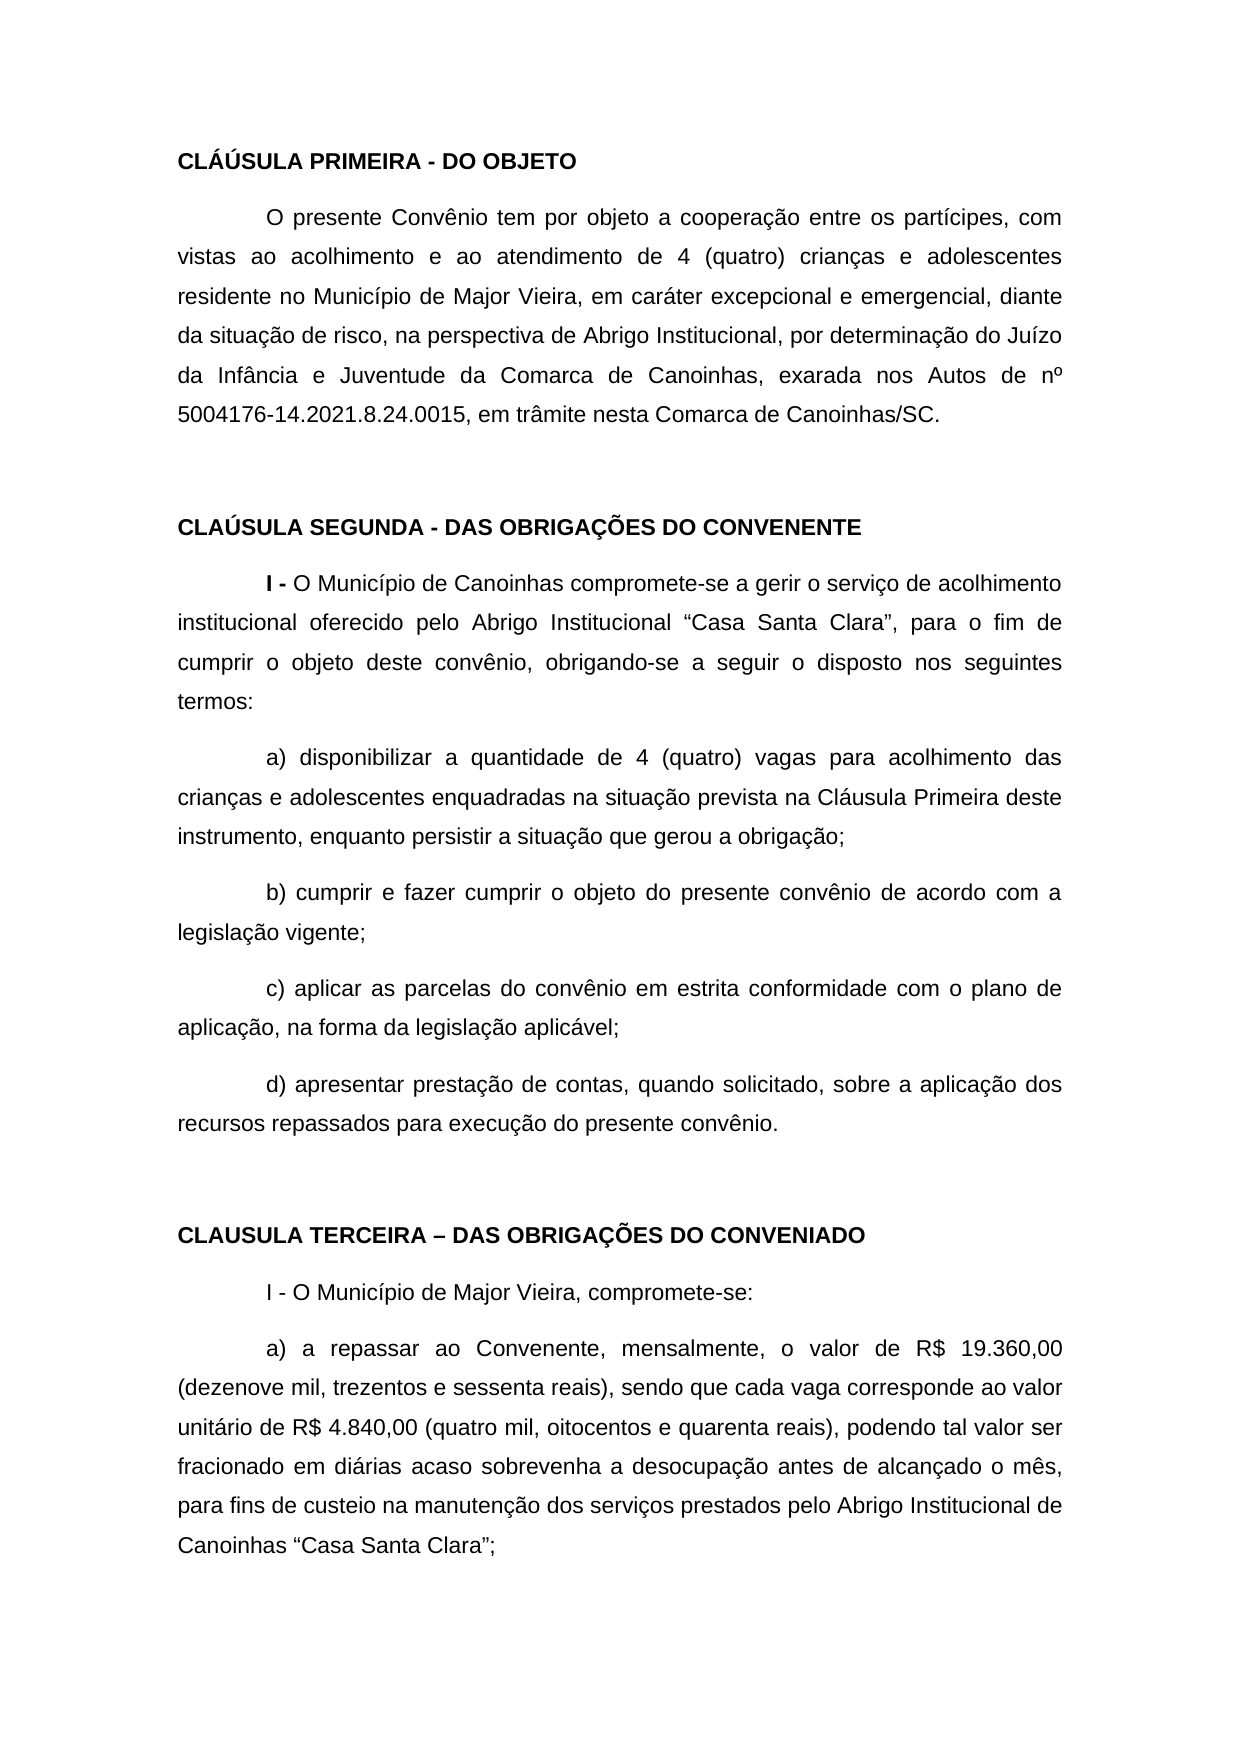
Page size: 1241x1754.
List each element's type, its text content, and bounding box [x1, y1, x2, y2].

text d) apresentar prestação de contas, quando solicitado, sobre a aplicação dos recursos repassados para execução do presente convênio. [177, 1071, 1063, 1136]
text b) cumprir e fazer cumprir o objeto do presente convênio de acordo com a legislação vigente; [177, 879, 1063, 945]
text CLAUSULA TERCEIRA – DAS OBRIGAÇÕES DO CONVENIADO [177, 1222, 1063, 1249]
text CLÁÚSULA PRIMEIRA - DO OBJETO [177, 148, 1063, 174]
text a) disponibilizar a quantidade de 4 (quatro) vagas para acolhimento das crianças e adolescentes enquadradas na situação prevista na Cláusula Primeira deste instrumento, enquanto persistir a situação que gerou a obrigação; [177, 744, 1063, 849]
text I - O Município de Canoinhas compromete-se a gerir o serviço de acolhimento institucional oferecido pelo Abrigo Institucional “Casa Santa Clara”, para o fim de cumprir o objeto deste convênio, obrigando-se a seguir o disposto nos seguintes termos: [177, 569, 1063, 714]
text c) aplicar as parcelas do convênio em estrita conformidade com o plano de aplicação, na forma da legislação aplicável; [177, 975, 1063, 1041]
text CLAÚSULA SEGUNDA - DAS OBRIGAÇÕES DO CONVENENTE [177, 513, 1063, 540]
text a) a repassar ao Convenente, mensalmente, o valor de R$ 19.360,00 (dezenove mil, trezentos e sessenta reais), sendo que cada vaga corresponde ao valor unitário de R$ 4.840,00 (quatro mil, oitocentos e quarenta reais), podendo tal valor ser fracionado em diárias acaso sobrevenha a desocupação antes de alcançado o mês, para fins de custeio na manutenção dos serviços prestados pelo Abrigo Institucional de Canoinhas “Casa Santa Clara”; [177, 1334, 1063, 1558]
text O presente Convênio tem por objeto a cooperação entre os partícipes, com vistas ao acolhimento e ao atendimento de 4 (quatro) crianças e adolescentes residente no Município de Major Vieira, em caráter excepcional e emergencial, diante da situação de risco, na perspectiva de Abrigo Institucional, por determinação do Juízo da Infância e Juventude da Comarca de Canoinhas, exarada nos Autos de nº 5004176-14.2021.8.24.0015, em trâmite nesta Comarca de Canoinhas/SC. [177, 204, 1063, 427]
text I - O Município de Major Vieira, compromete-se: [177, 1278, 1063, 1305]
